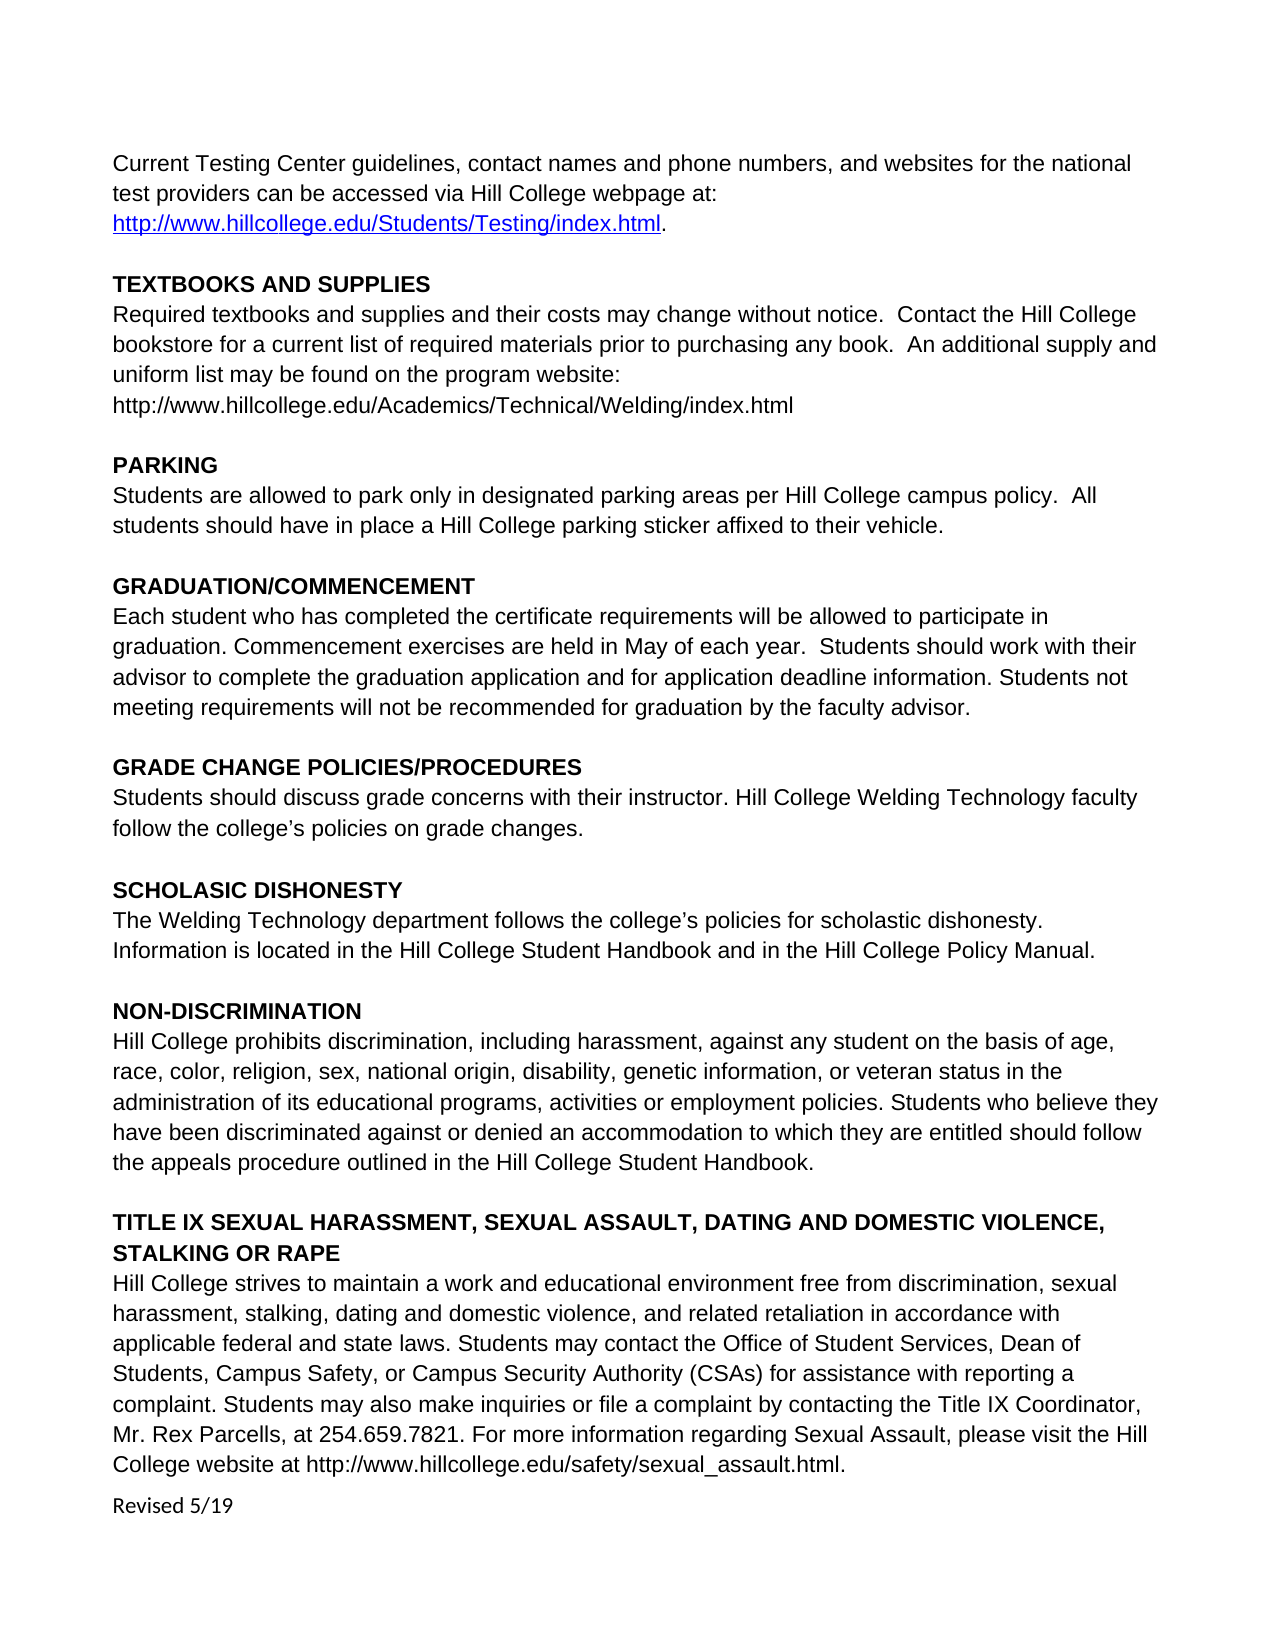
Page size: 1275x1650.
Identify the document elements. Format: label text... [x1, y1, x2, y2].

text PARKING [112, 452, 1162, 478]
text Students should discuss grade concerns with their instructor. Hill College Welding Technology faculty follow the college’s policies on grade changes. [112, 784, 1162, 841]
text Hill College strives to maintain a work and educational environment free from discrimination, sexual harassment, stalking, dating and domestic violence, and related retaliation in accordance with applicable federal and state laws. Students may contact the Office of Student Services, Dean of Students, Campus Safety, or Campus Security Authority (CSAs) for assistance with reporting a complaint. Students may also make inquiries or file a complaint by contacting the Title IX Coordinator, Mr. Rex Parcells, at 254.659.7821. For more information regarding Sexual Assault, please visit the Hill College website at http://www.hillcollege.edu/safety/sexual_assault.html. [112, 1270, 1162, 1477]
text SCHOLASIC DISHONESTY The Welding Technology department follows the college’s policies for scholastic dishonesty. Information is located in the Hill College Student Handbook and in the Hill College Policy Manual. [112, 877, 1162, 964]
text Each student who has completed the certificate requirements will be allowed to participate in graduation. Commencement exercises are held in May of each year. Students should work with their advisor to complete the graduation application and for application deadline information. Students not meeting requirements will not be recommended for graduation by the faculty advisor. [112, 603, 1162, 720]
text Required textbooks and supplies and their costs may change without notice. Contact the Hill College bookstore for a current list of required materials prior to purchasing any book. An additional supply and uniform list may be found on the program website: http://www.hillcollege.edu/Academics/Technical/Welding/index.html [112, 301, 1162, 418]
text GRADUATION/COMMENCEMENT [112, 573, 1162, 599]
text GRADE CHANGE POLICIES/PROCEDURES [112, 754, 1162, 781]
text Current Testing Center guidelines, contact names and phone numbers, and websites for the national test providers can be accessed via Hill College webpage at: http://www.hillcollege.edu/Students/Testing/index.html. [112, 150, 1162, 237]
text Students are allowed to park only in designated parking areas per Hill College campus policy. All students should have in place a Hill College parking sticker affixed to their vehicle. [112, 482, 1162, 539]
text Hill College prohibits discrimination, including harassment, against any student on the basis of age, race, color, religion, sex, national origin, disability, genetic information, or veteran status in the administration of its educational programs, activities or employment policies. Students who believe they have been discriminated against or denied an accommodation to which they are entitled should follow the appeals procedure outlined in the Hill College Student Handbook. [112, 1028, 1162, 1175]
text Title IX Sexual Harassment, Sexual Assault, Dating and Domestic Violence, STalking or Rape [112, 1209, 1162, 1266]
text NON-DISCRIMINATION [112, 998, 1162, 1024]
text TEXTBOOKS AND SUPPLIES [112, 271, 1162, 297]
